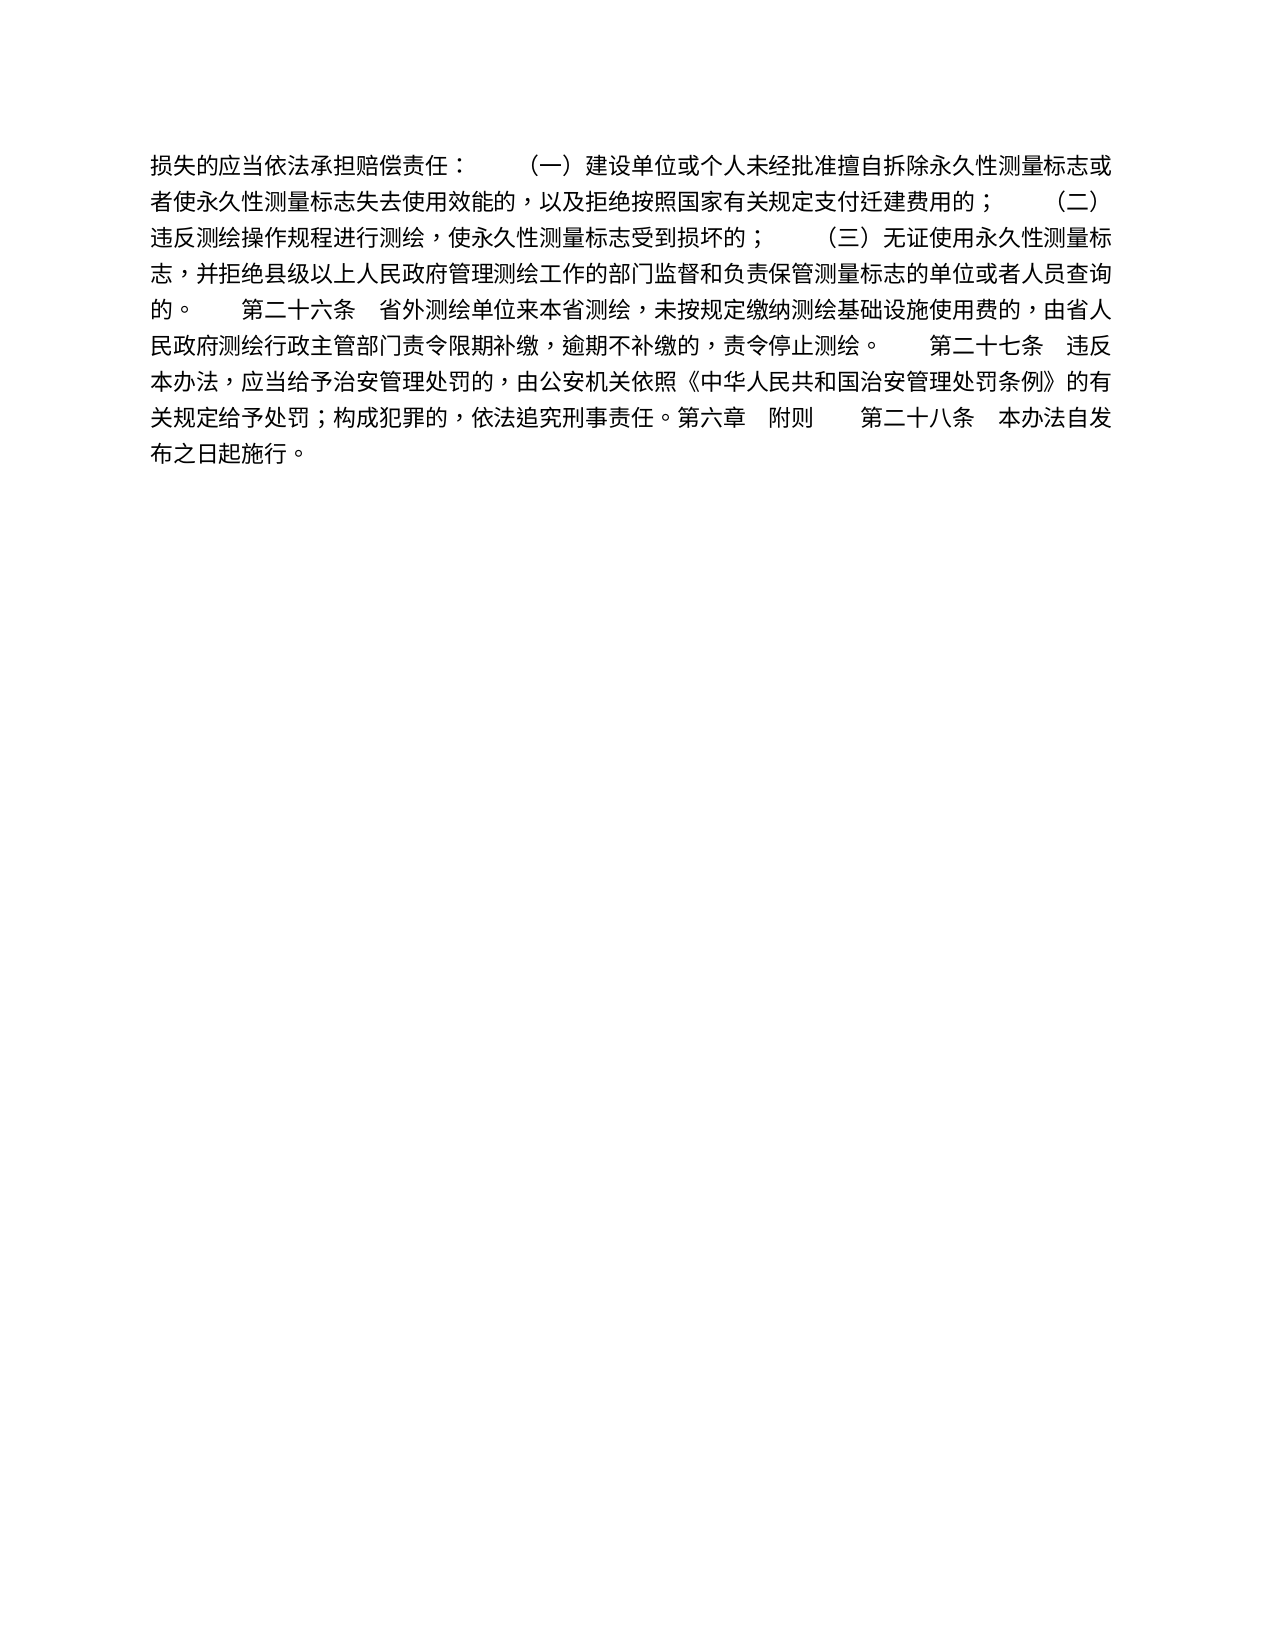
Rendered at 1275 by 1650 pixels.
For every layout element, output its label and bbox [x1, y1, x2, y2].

text [150, 150, 1125, 469]
